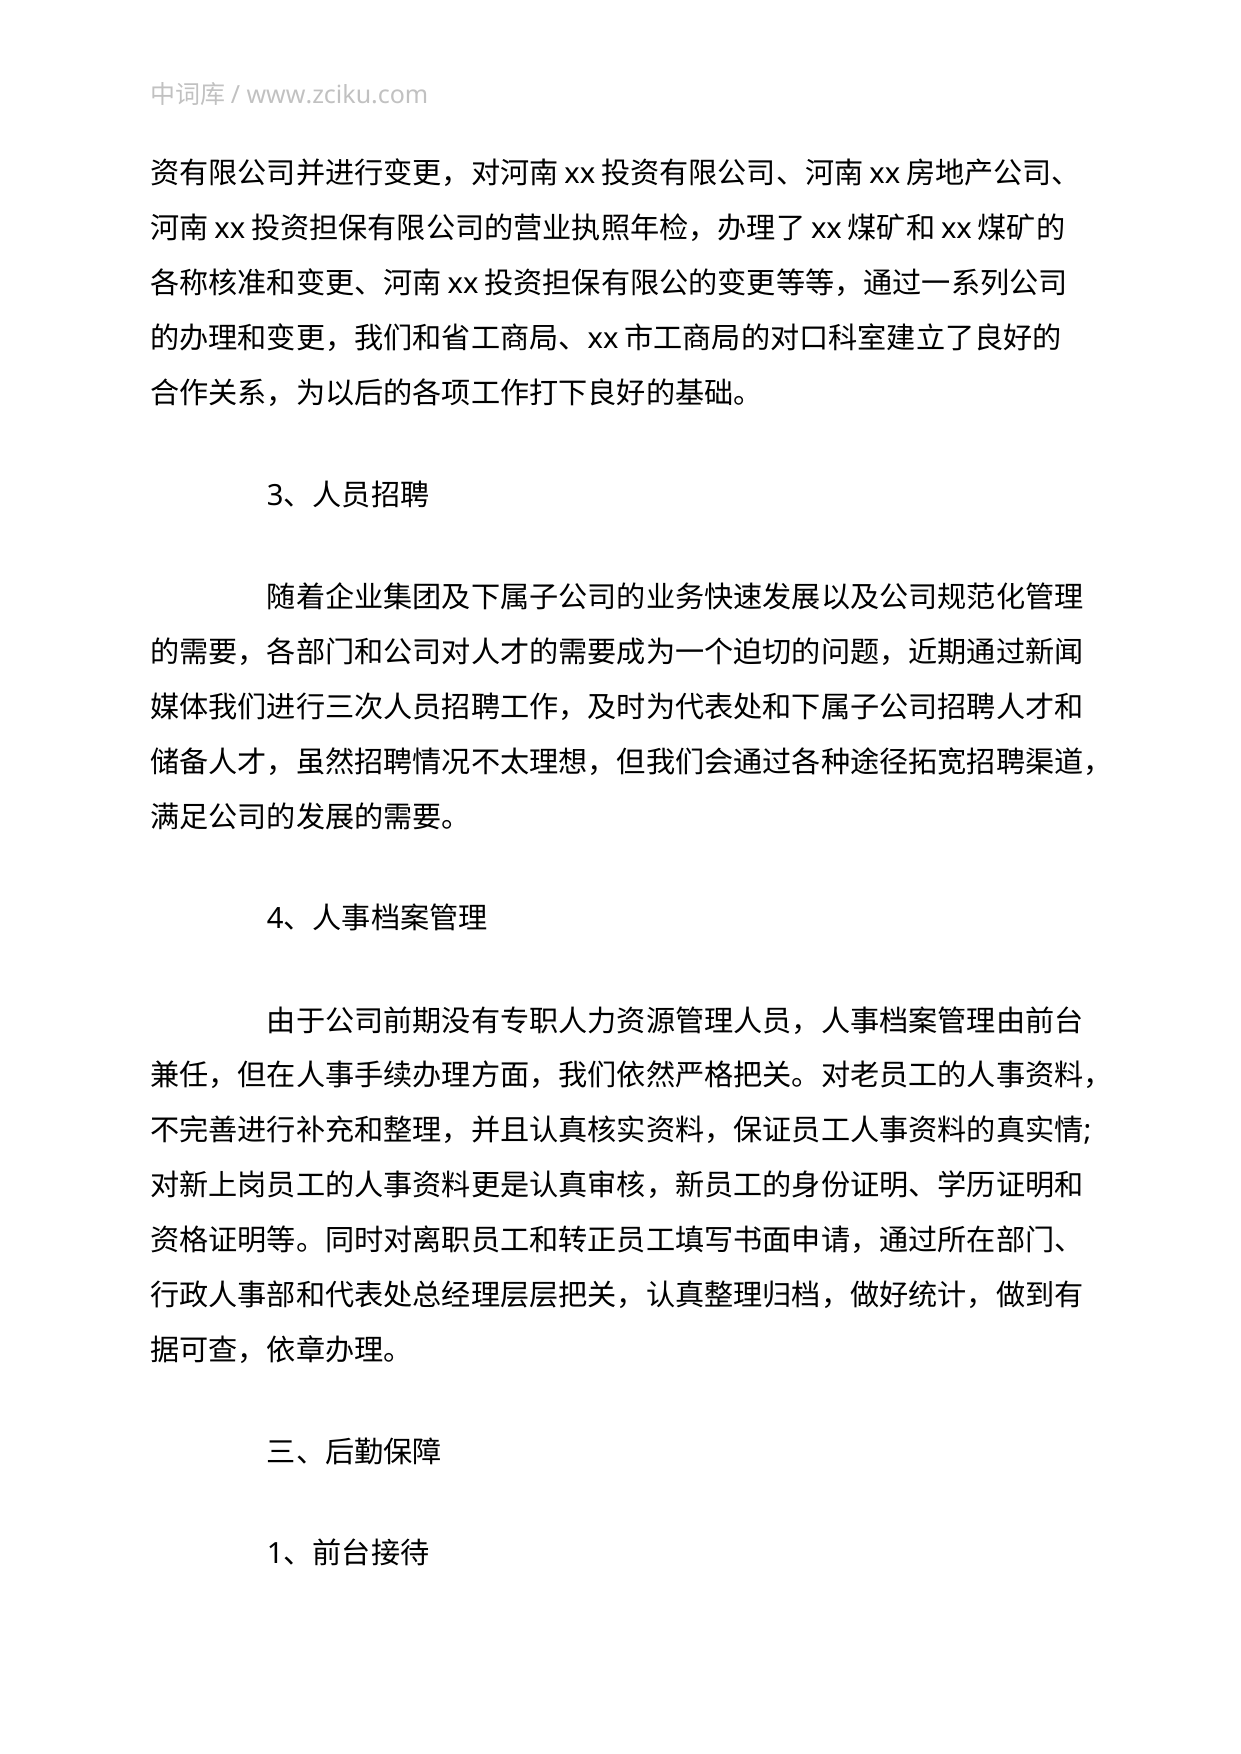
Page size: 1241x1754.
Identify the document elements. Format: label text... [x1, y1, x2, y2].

text 由于公司前期没有专职人力资源管理人员，人事档案管理由前台兼任，但在人事手续办理方面，我们依然严格把关。对老员工的人事资料，不完善进行补充和整理，并且认真核实资料，保证员工人事资料的真实情;对新上岗员工的人事资料更是认真审核，新员工的身份证明、学历证明和资格证明等。同时对离职员工和转正员工填写书面申请，通过所在部门、行政人事部和代表处总经理层层把关，认真整理归档，做好统计，做到有据可查，依章办理。 [150, 997, 1090, 1369]
text 三、后勤保障 [150, 1428, 1090, 1471]
text 4、人事档案管理 [150, 895, 1090, 937]
text 3、人员招聘 [150, 472, 1090, 514]
text 随着企业集团及下属子公司的业务快速发展以及公司规范化管理的需要，各部门和公司对人才的需要成为一个迫切的问题，近期通过新闻媒体我们进行三次人员招聘工作，及时为代表处和下属子公司招聘人才和储备人才，虽然招聘情况不太理想，但我们会通过各种途径拓宽招聘渠道，满足公司的发展的需要。 [150, 574, 1090, 836]
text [150, 150, 1090, 412]
text 1、前台接待 [150, 1530, 1090, 1572]
